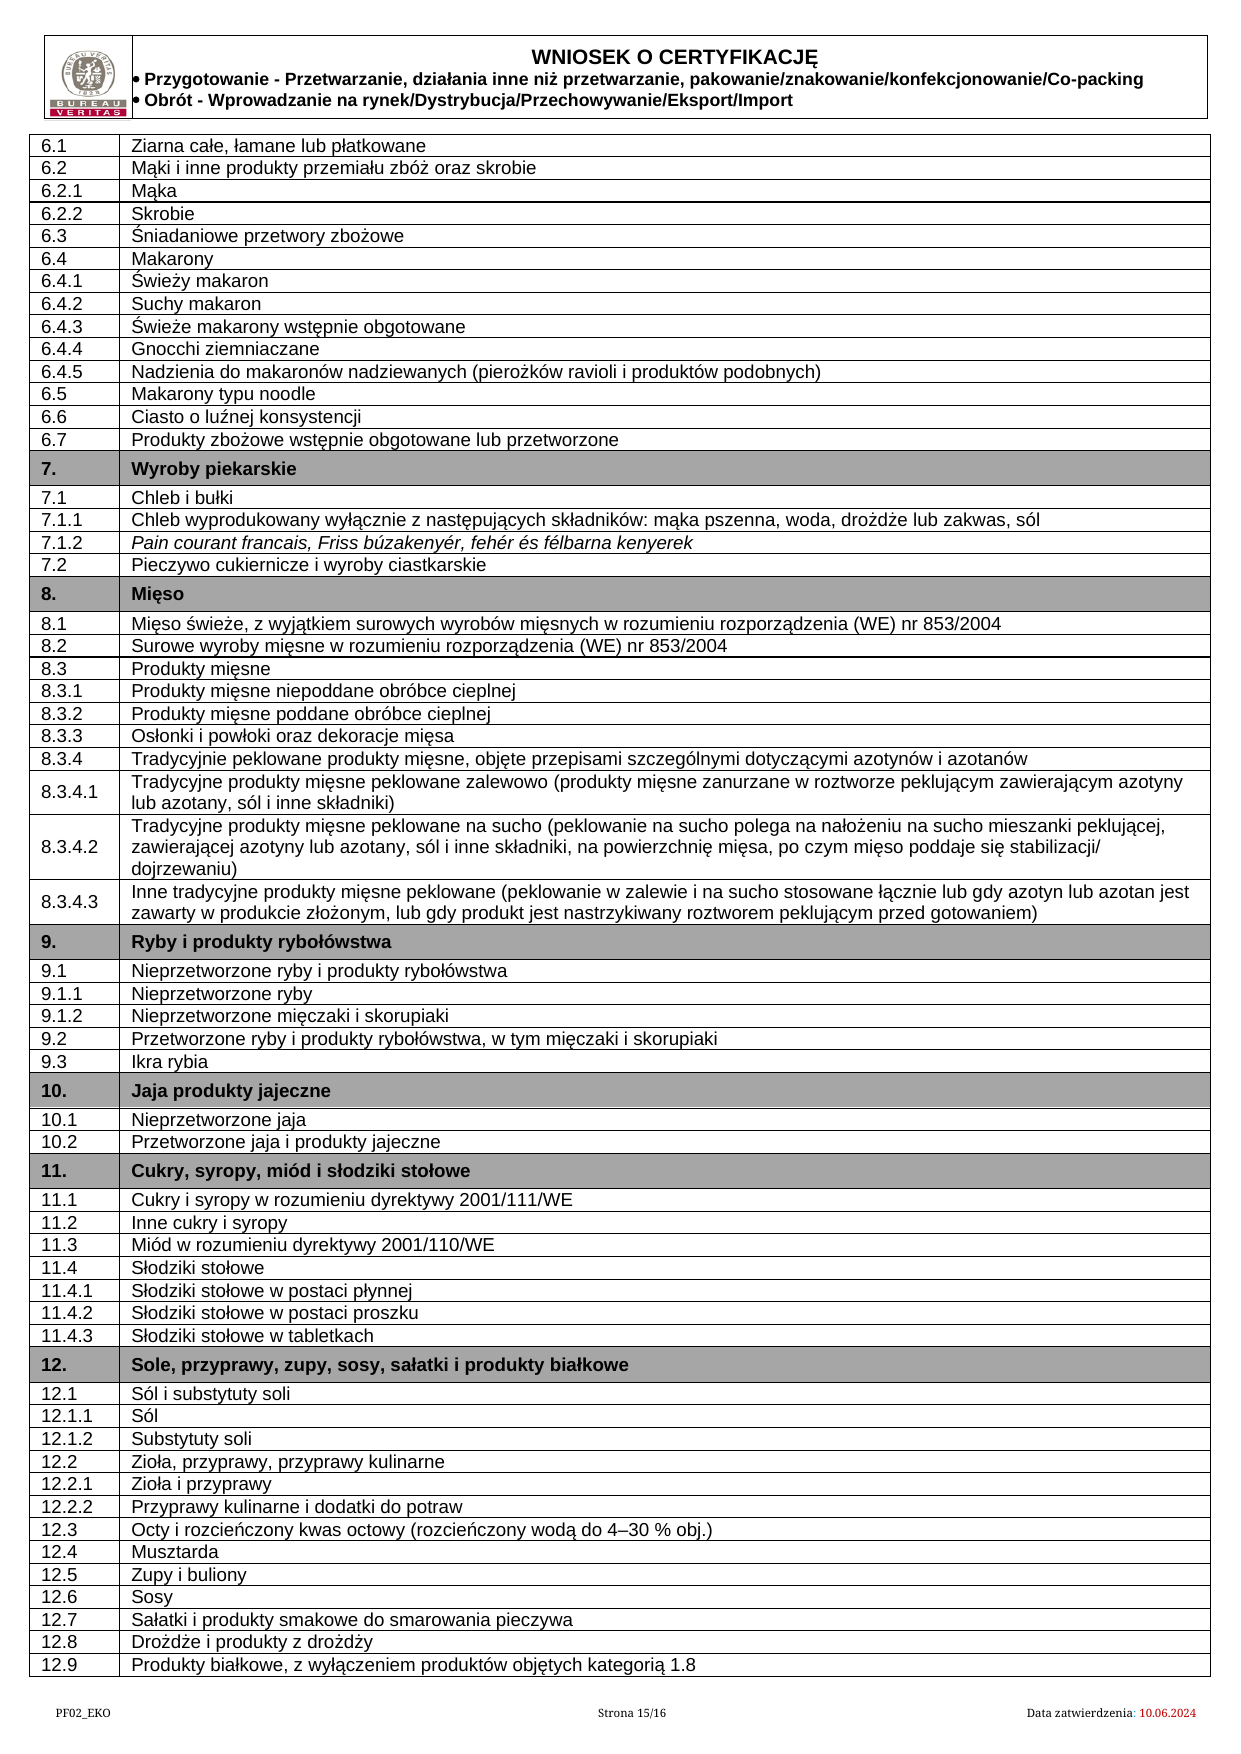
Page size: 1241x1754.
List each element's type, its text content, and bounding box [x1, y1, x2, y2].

table_cell 7.1.1 [30, 509, 119, 531]
table_cell Chleb i bułki [120, 486, 1210, 508]
table_cell 12.4 [30, 1541, 119, 1562]
table_cell 6.4.5 [30, 361, 119, 382]
table_cell 6.7 [30, 429, 119, 450]
table_cell 12.9 [30, 1654, 119, 1676]
table_cell 9.1 [30, 960, 119, 982]
table_cell Śniadaniowe przetwory zbożowe [120, 225, 1210, 247]
table_cell Osłonki i powłoki oraz dekoracje mięsa [120, 725, 1210, 747]
table_cell Nieprzetworzone mięczaki i skorupiaki [120, 1005, 1210, 1027]
table_cell 11.4.1 [30, 1280, 119, 1301]
table_cell 12.2 [30, 1451, 119, 1472]
table_cell Mąka [120, 180, 1210, 201]
table_cell 9.3 [30, 1050, 119, 1072]
table_cell 6.2.1 [30, 180, 119, 201]
table_cell 11.2 [30, 1212, 119, 1233]
table_cell 8.3.1 [30, 680, 119, 702]
table_cell Nieprzetworzone jaja [120, 1109, 1210, 1130]
table_cell Produkty zbożowe wstępnie obgotowane lub przetworzone [120, 429, 1210, 450]
table_cell 6.4.1 [30, 270, 119, 292]
table_cell Pieczywo cukiernicze i wyroby ciastkarskie [120, 554, 1210, 576]
table_cell 12.7 [30, 1609, 119, 1630]
table_cell Ciasto o luźnej konsystencji [120, 406, 1210, 427]
table_cell 8. [30, 577, 119, 611]
table_cell Nieprzetworzone ryby [120, 983, 1210, 1004]
table_cell Sól i substytuty soli [120, 1383, 1210, 1404]
table_cell Słodziki stołowe w postaci płynnej [120, 1280, 1210, 1301]
table_cell 8.3.4.1 [30, 771, 119, 814]
table_cell Drożdże i produkty z drożdży [120, 1631, 1210, 1653]
table_cell Musztarda [120, 1541, 1210, 1562]
table_cell Substytuty soli [120, 1428, 1210, 1449]
table_cell Produkty białkowe, z wyłączeniem produktów objętych kategorią 1.8 [120, 1654, 1210, 1676]
table_cell 6.6 [30, 406, 119, 427]
table_cell 9.2 [30, 1028, 119, 1049]
table_cell 11.4.2 [30, 1302, 119, 1324]
table_cell Zioła, przyprawy, przyprawy kulinarne [120, 1451, 1210, 1472]
table_cell 6.4.3 [30, 315, 119, 337]
table_cell Słodziki stołowe [120, 1257, 1210, 1278]
table_cell 12. [30, 1347, 119, 1382]
table_cell Świeże makarony wstępnie obgotowane [120, 315, 1210, 337]
table_cell Inne cukry i syropy [120, 1212, 1210, 1233]
table_cell 6.3 [30, 225, 119, 247]
table_cell 6.2 [30, 157, 119, 179]
table_cell 6.4 [30, 248, 119, 269]
table_cell Produkty mięsne [120, 658, 1210, 679]
table_cell Tradycyjne produkty mięsne peklowane zalewowo (produkty mięsne zanurzane w roztworze peklującym zawierającym azotyny lub azotany, sól i inne składniki) [120, 771, 1210, 814]
table_cell Mąki i inne produkty przemiału zbóż oraz skrobie [120, 157, 1210, 179]
table_cell 10.1 [30, 1109, 119, 1130]
table_cell Chleb wyprodukowany wyłącznie z następujących składników: mąka pszenna, woda, drożdże lub zakwas, sól [120, 509, 1210, 531]
table_cell 8.3.2 [30, 703, 119, 724]
table_cell Cukry i syropy w rozumieniu dyrektywy 2001/111/WE [120, 1189, 1210, 1211]
table_cell Octy i rozcieńczony kwas octowy (rozcieńczony wodą do 4–30 % obj.) [120, 1518, 1210, 1540]
table_cell 9.1.2 [30, 1005, 119, 1027]
table_cell Sól [120, 1405, 1210, 1427]
table_cell 12.1.2 [30, 1428, 119, 1449]
table_cell 12.2.1 [30, 1473, 119, 1495]
table_cell Przetworzone jaja i produkty jajeczne [120, 1131, 1210, 1153]
table_cell Zupy i buliony [120, 1564, 1210, 1585]
table_cell Sałatki i produkty smakowe do smarowania pieczywa [120, 1609, 1210, 1630]
table_cell 7.2 [30, 554, 119, 576]
table_cell Słodziki stołowe w postaci proszku [120, 1302, 1210, 1324]
table_cell 8.3.4.2 [30, 815, 119, 879]
table_cell 12.3 [30, 1518, 119, 1540]
table_cell Produkty mięsne niepoddane obróbce cieplnej [120, 680, 1210, 702]
table_cell Mięso [120, 577, 1210, 611]
table_cell 12.6 [30, 1586, 119, 1608]
table_cell Nadzienia do makaronów nadziewanych (pierożków ravioli i produktów podobnych) [120, 361, 1210, 382]
table_cell Tradycyjnie peklowane produkty mięsne, objęte przepisami szczególnymi dotyczącymi azotynów i azotanów [120, 748, 1210, 769]
table_cell Cukry, syropy, miód i słodziki stołowe [120, 1154, 1210, 1188]
table_cell 6.4.4 [30, 338, 119, 359]
table_cell Gnocchi ziemniaczane [120, 338, 1210, 359]
table_cell Jaja produkty jajeczne [120, 1073, 1210, 1107]
table_cell Tradycyjne produkty mięsne peklowane na sucho (peklowanie na sucho polega na nałożeniu na sucho mieszanki peklującej, zawierającej azotyny lub azotany, sól i inne składniki, na powierzchnię mięsa, po czym mięso poddaje się stabilizacji/ dojrzewaniu) [120, 815, 1210, 879]
table_cell Produkty mięsne poddane obróbce cieplnej [120, 703, 1210, 724]
table_cell Skrobie [120, 203, 1210, 224]
picture [45, 46, 132, 118]
table_cell Inne tradycyjne produkty mięsne peklowane (peklowanie w zalewie i na sucho stosowane łącznie lub gdy azotyn lub azotan jest zawarty w produkcie złożonym, lub gdy produkt jest nastrzykiwany roztworem peklującym przed gotowaniem) [120, 880, 1210, 923]
table_cell Pain courant francais, Friss búzakenyér, fehér és félbarna kenyerek [120, 532, 1210, 553]
table_cell 8.3.4.3 [30, 880, 119, 923]
table_cell 7. [30, 451, 119, 485]
table_cell Surowe wyroby mięsne w rozumieniu rozporządzenia (WE) nr 853/2004 [120, 635, 1210, 656]
table_cell 12.5 [30, 1564, 119, 1585]
table_cell Zioła i przyprawy [120, 1473, 1210, 1495]
table_cell 8.3 [30, 658, 119, 679]
table_cell 6.1 [30, 135, 119, 156]
table_cell Ziarna całe, łamane lub płatkowane [120, 135, 1210, 156]
table_cell 10. [30, 1073, 119, 1107]
table_cell 8.3.4 [30, 748, 119, 769]
table_cell 11.1 [30, 1189, 119, 1211]
table_cell Ryby i produkty rybołówstwa [120, 925, 1210, 959]
table_cell 12.1.1 [30, 1405, 119, 1427]
table_cell Świeży makaron [120, 270, 1210, 292]
table_cell 12.1 [30, 1383, 119, 1404]
table_cell Mięso świeże, z wyjątkiem surowych wyrobów mięsnych w rozumieniu rozporządzenia (WE) nr 853/2004 [120, 612, 1210, 634]
table_cell Makarony [120, 248, 1210, 269]
table_cell Wyroby piekarskie [120, 451, 1210, 485]
table_cell 7.1 [30, 486, 119, 508]
table_cell Suchy makaron [120, 293, 1210, 314]
table_cell Przyprawy kulinarne i dodatki do potraw [120, 1496, 1210, 1517]
table_cell 8.2 [30, 635, 119, 656]
table_cell 9.1.1 [30, 983, 119, 1004]
table_cell 6.4.2 [30, 293, 119, 314]
table_cell Miód w rozumieniu dyrektywy 2001/110/WE [120, 1234, 1210, 1256]
table_cell Nieprzetworzone ryby i produkty rybołówstwa [120, 960, 1210, 982]
table_cell 6.2.2 [30, 203, 119, 224]
table_cell 11.4 [30, 1257, 119, 1278]
table_cell 10.2 [30, 1131, 119, 1153]
table_cell 11. [30, 1154, 119, 1188]
table_cell Przetworzone ryby i produkty rybołówstwa, w tym mięczaki i skorupiaki [120, 1028, 1210, 1049]
table_cell Sole, przyprawy, zupy, sosy, sałatki i produkty białkowe [120, 1347, 1210, 1382]
table_cell 6.5 [30, 383, 119, 405]
table_cell Makarony typu noodle [120, 383, 1210, 405]
table_cell Słodziki stołowe w tabletkach [120, 1325, 1210, 1346]
table_cell 8.1 [30, 612, 119, 634]
table_cell Sosy [120, 1586, 1210, 1608]
table_cell 12.8 [30, 1631, 119, 1653]
table_cell Ikra rybia [120, 1050, 1210, 1072]
table_cell 8.3.3 [30, 725, 119, 747]
table_cell 11.4.3 [30, 1325, 119, 1346]
table_cell 11.3 [30, 1234, 119, 1256]
table_cell 7.1.2 [30, 532, 119, 553]
table_cell 12.2.2 [30, 1496, 119, 1517]
table_cell 9. [30, 925, 119, 959]
